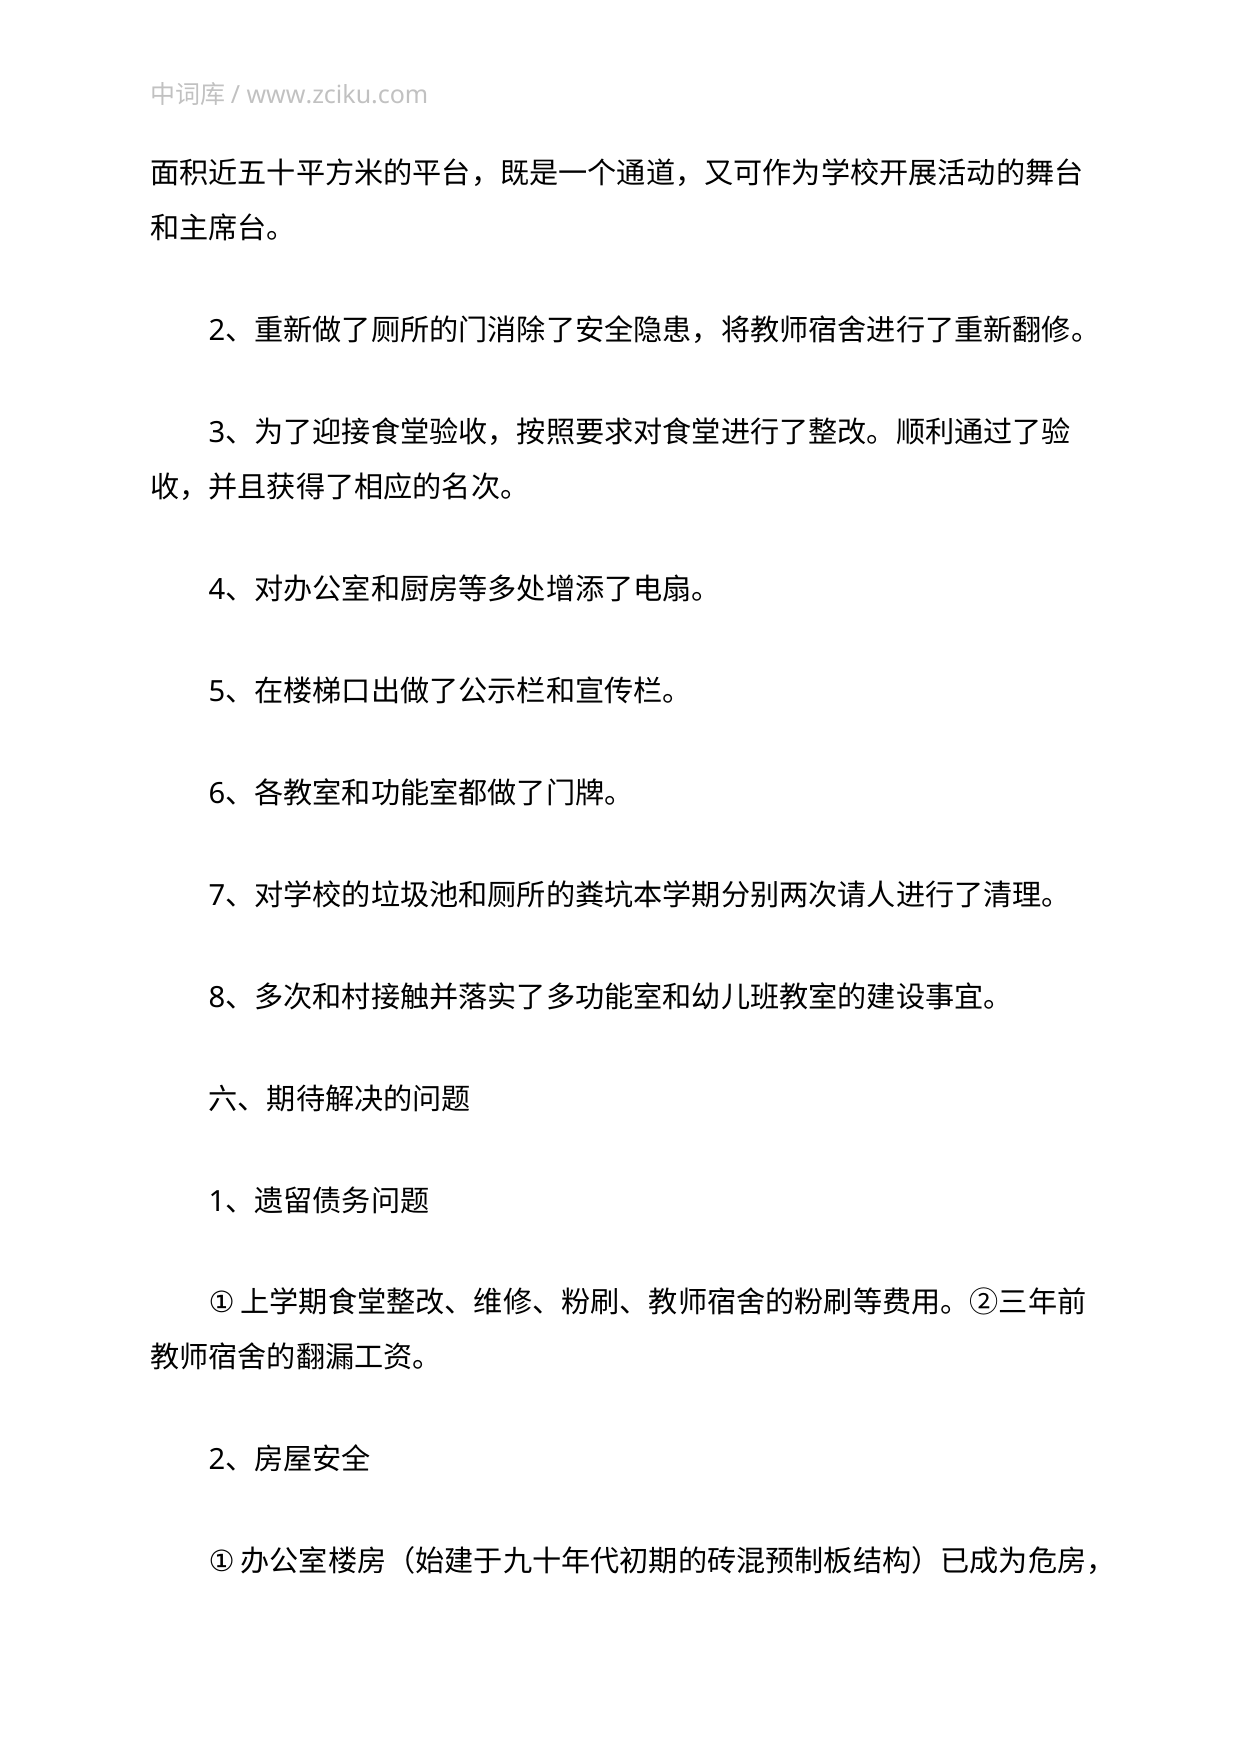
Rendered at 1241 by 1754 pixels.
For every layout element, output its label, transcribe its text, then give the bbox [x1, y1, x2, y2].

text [150, 150, 1090, 247]
text 2、重新做了厕所的门消除了安全隐患，将教师宿舍进行了重新翻修。 [150, 307, 1090, 349]
text 8、多次和村接触并落实了多功能室和幼儿班教室的建设事宜。 [150, 973, 1090, 1016]
text 六、期待解决的问题 [150, 1075, 1090, 1118]
text 5、在楼梯口出做了公示栏和宣传栏。 [150, 667, 1090, 710]
text 7、对学校的垃圾池和厕所的粪坑本学期分别两次请人进行了清理。 [150, 871, 1090, 914]
text 3、为了迎接食堂验收，按照要求对食堂进行了整改。顺利通过了验收，并且获得了相应的名次。 [150, 409, 1090, 506]
text 4、对办公室和厨房等多处增添了电扇。 [150, 565, 1090, 608]
text ①上学期食堂整改、维修、粉刷、教师宿舍的粉刷等费用。②三年前教师宿舍的翻漏工资。 [150, 1279, 1090, 1376]
text 6、各教室和功能室都做了门牌。 [150, 769, 1090, 812]
text 2、房屋安全 [150, 1436, 1090, 1478]
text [150, 1538, 1090, 1580]
text 1、遗留债务问题 [150, 1177, 1090, 1219]
